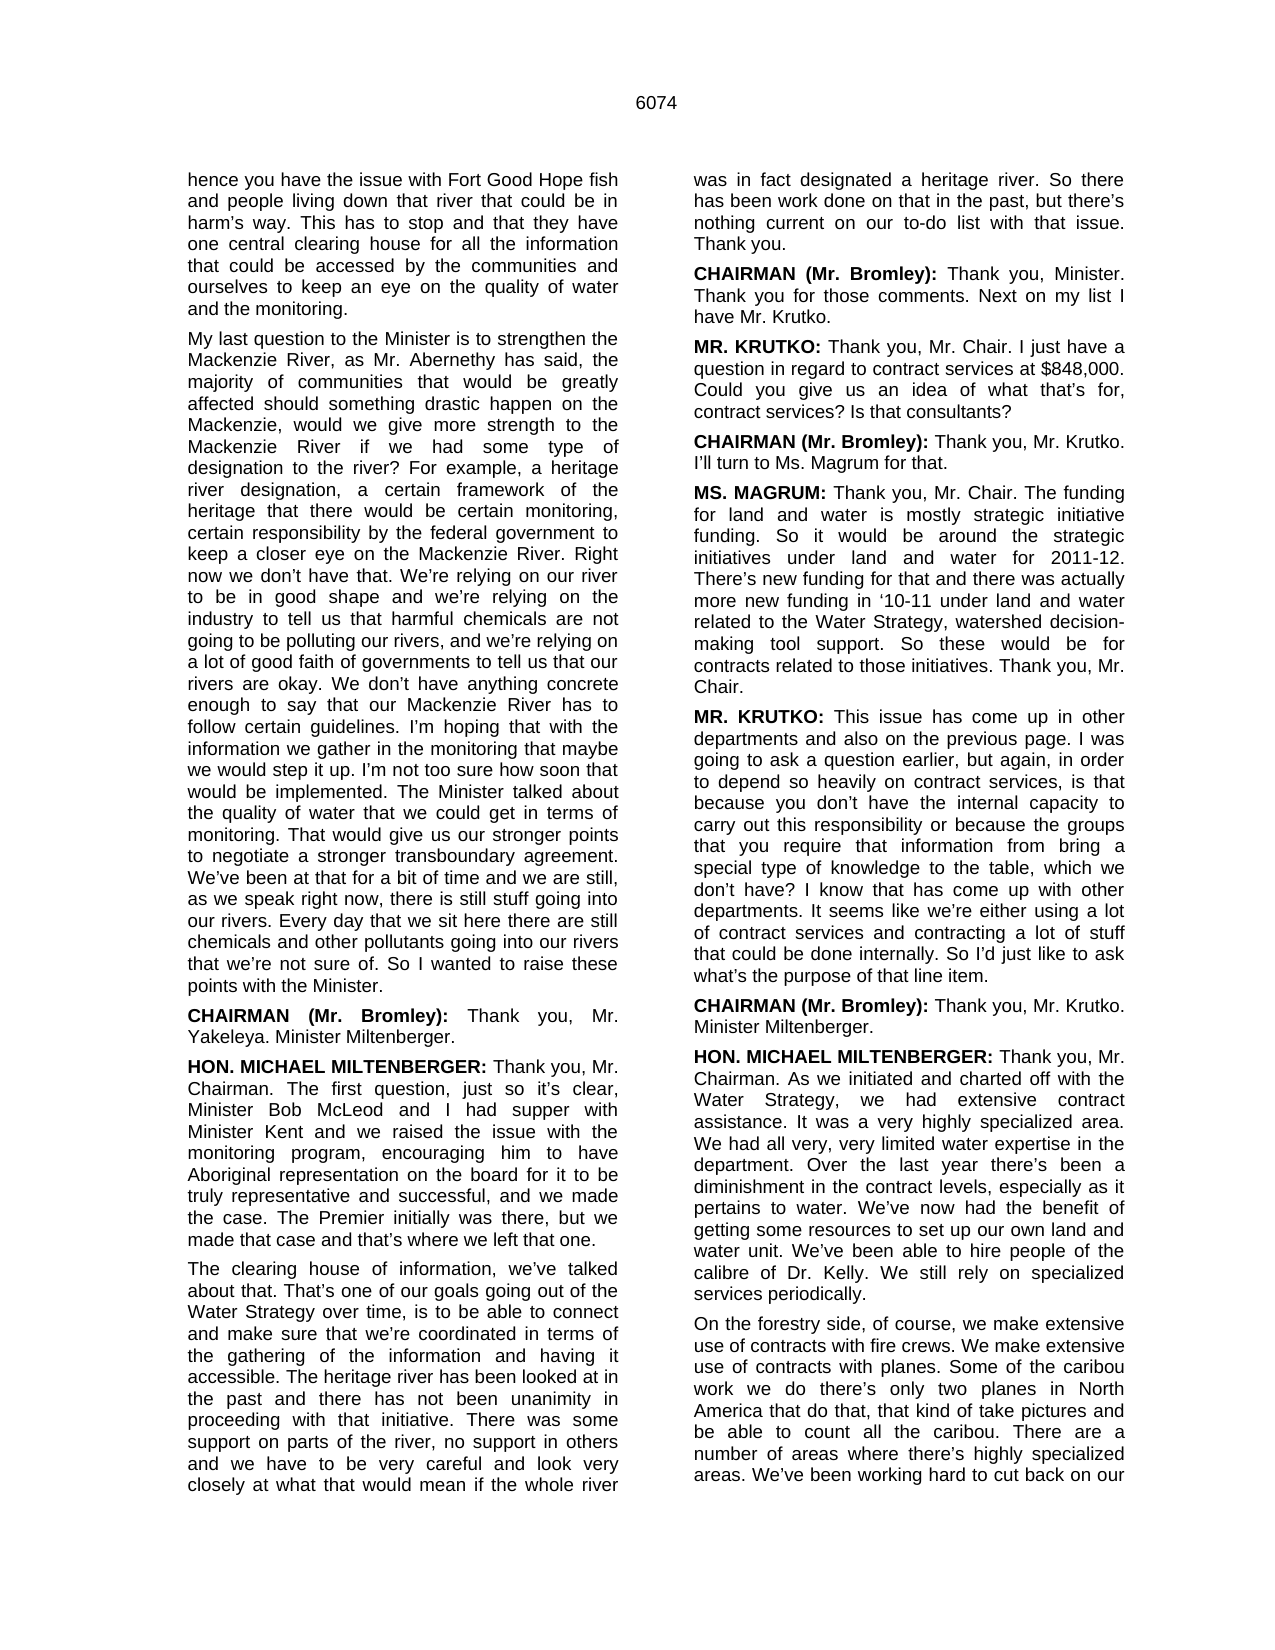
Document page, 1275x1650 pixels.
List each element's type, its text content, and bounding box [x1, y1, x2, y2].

text MR. KRUTKO: Thank you, Mr. Chair. I just have a question in regard to contract services at $848,000. Could you give us an idea of what that’s for, contract services? Is that consultants? [694, 336, 1125, 422]
text My last question to the Minister is to strengthen the Mackenzie River, as Mr. Abernethy has said, the majority of communities that would be greatly affected should something drastic happen on the Mackenzie, would we give more strength to the Mackenzie River we had some type of designation to the river? For example, a heritage river designation, a certain framework of the heritage that there would be certain monitoring, certain responsibility by the federal government to keep a closer eye on the Mackenzie River. Right now we don’t have that. We’re relying on our river to be in good shape and we’re relying on the industry to tell us that harmful chemicals are not going to be polluting our rivers, and we’re relying on a lot of good faith of governments to tell us that our rivers are okay. We don’t have anything concrete enough to say that our Mackenzie River has to follow certain guidelines. I’m hoping that with the information we gather in the monitoring that maybe we would step it up. I’m not too sure how soon that would be implemented. The Minister talked about the quality of water that we could get in terms of monitoring. That would give us our stronger points to negotiate a stronger transboundary agreement. We’ve been at that for a bit of time and we are still, as we speak right now, there is still stuff going into our rivers. Every day that we sit here there are still chemicals and other pollutants going into our rivers that we’re not sure of. So I wanted to raise these points with the Minister. [187, 328, 619, 996]
text CHAIRMAN (Mr. Bromley): Thank you, Mr. Krutko. Minister Miltenberger. [694, 994, 1125, 1038]
text CHAIRMAN (Mr. Bromley): Thank you, Mr. Yakeleya. Minister Miltenberger. [187, 1004, 619, 1047]
text HON. MICHAEL MILTENBERGER: Thank you, Mr. Chairman. As we initiated and charted off with the Water Strategy, we had extensive contract assistance. It was a very highly specialized area. We had all very, very limited water expertise in the department. Over the last year there’s been a diminishment in the contract levels, especially as it pertains to water. We’ve now had the benefit of getting some resources to set up our own land and water unit. We’ve been able to hire people of the calibre of Dr. Kelly. We still rely on specialized services periodically. [694, 1046, 1125, 1305]
text CHAIRMAN (Mr. Bromley): Thank you, Mr. Krutko. I’ll turn to Ms. Magrum for that. [694, 431, 1125, 474]
text HON. MICHAEL MILTENBERGER: Thank you, Mr. Chairman. The first question, just so it’s clear, Minister Bob McLeod and I had supper with Minister Kent and we raised the issue with the monitoring program, encouraging him to have Aboriginal representation on the board for it to be truly representative and successful, and we made the case. The Premier initially was there, but we made that case and that’s where we left that one. [187, 1056, 619, 1250]
text The clearing house of information, we’ve talked about that. That’s one of our goals going out of the Water Strategy over time, is to be able to connect and make sure that we’re coordinated in terms of the gathering of the information and having it accessible. The heritage river has been looked at in the past and there has not been unanimity in proceeding with that initiative. There was some support on parts of the river, no support in others and we have to be very careful and look very closely at what that would mean the whole river was in fact designated a heritage river. So there has been work done on that in the past, but there’s nothing current on our to-do list with that issue. Thank you. [187, 1258, 619, 1495]
text MR. KRUTKO: This issue has come up in other departments and also on the previous page. I was going to ask a question earlier, but again, in order to depend so heavily on contract services, is that because you don’t have the internal capacity to carry out this responsibility or because the groups that you require that information from bring a special type of knowledge to the table, which we don’t have? I know that has come up with other departments. It seems like we’re either using a lot of contract services and contracting a lot of stuff that could be done internally. So I’d just like to ask what’s the purpose of that line item. [694, 706, 1125, 986]
text MS. MAGRUM: Thank you, Mr. Chair. The funding for land and water is mostly strategic initiative funding. So it would be around the strategic initiatives under land and water for 2011-12. There’s new funding for that and there was actually more new funding in ‘10-11 under land and water related to the Water Strategy, watershed decision-making tool support. So these would be for contracts related to those initiatives. Thank you, Mr. Chair. [694, 482, 1125, 698]
text CHAIRMAN (Mr. Bromley): Thank you, Minister. Thank you for those comments. Next on my list I have Mr. Krutko. [694, 263, 1125, 328]
